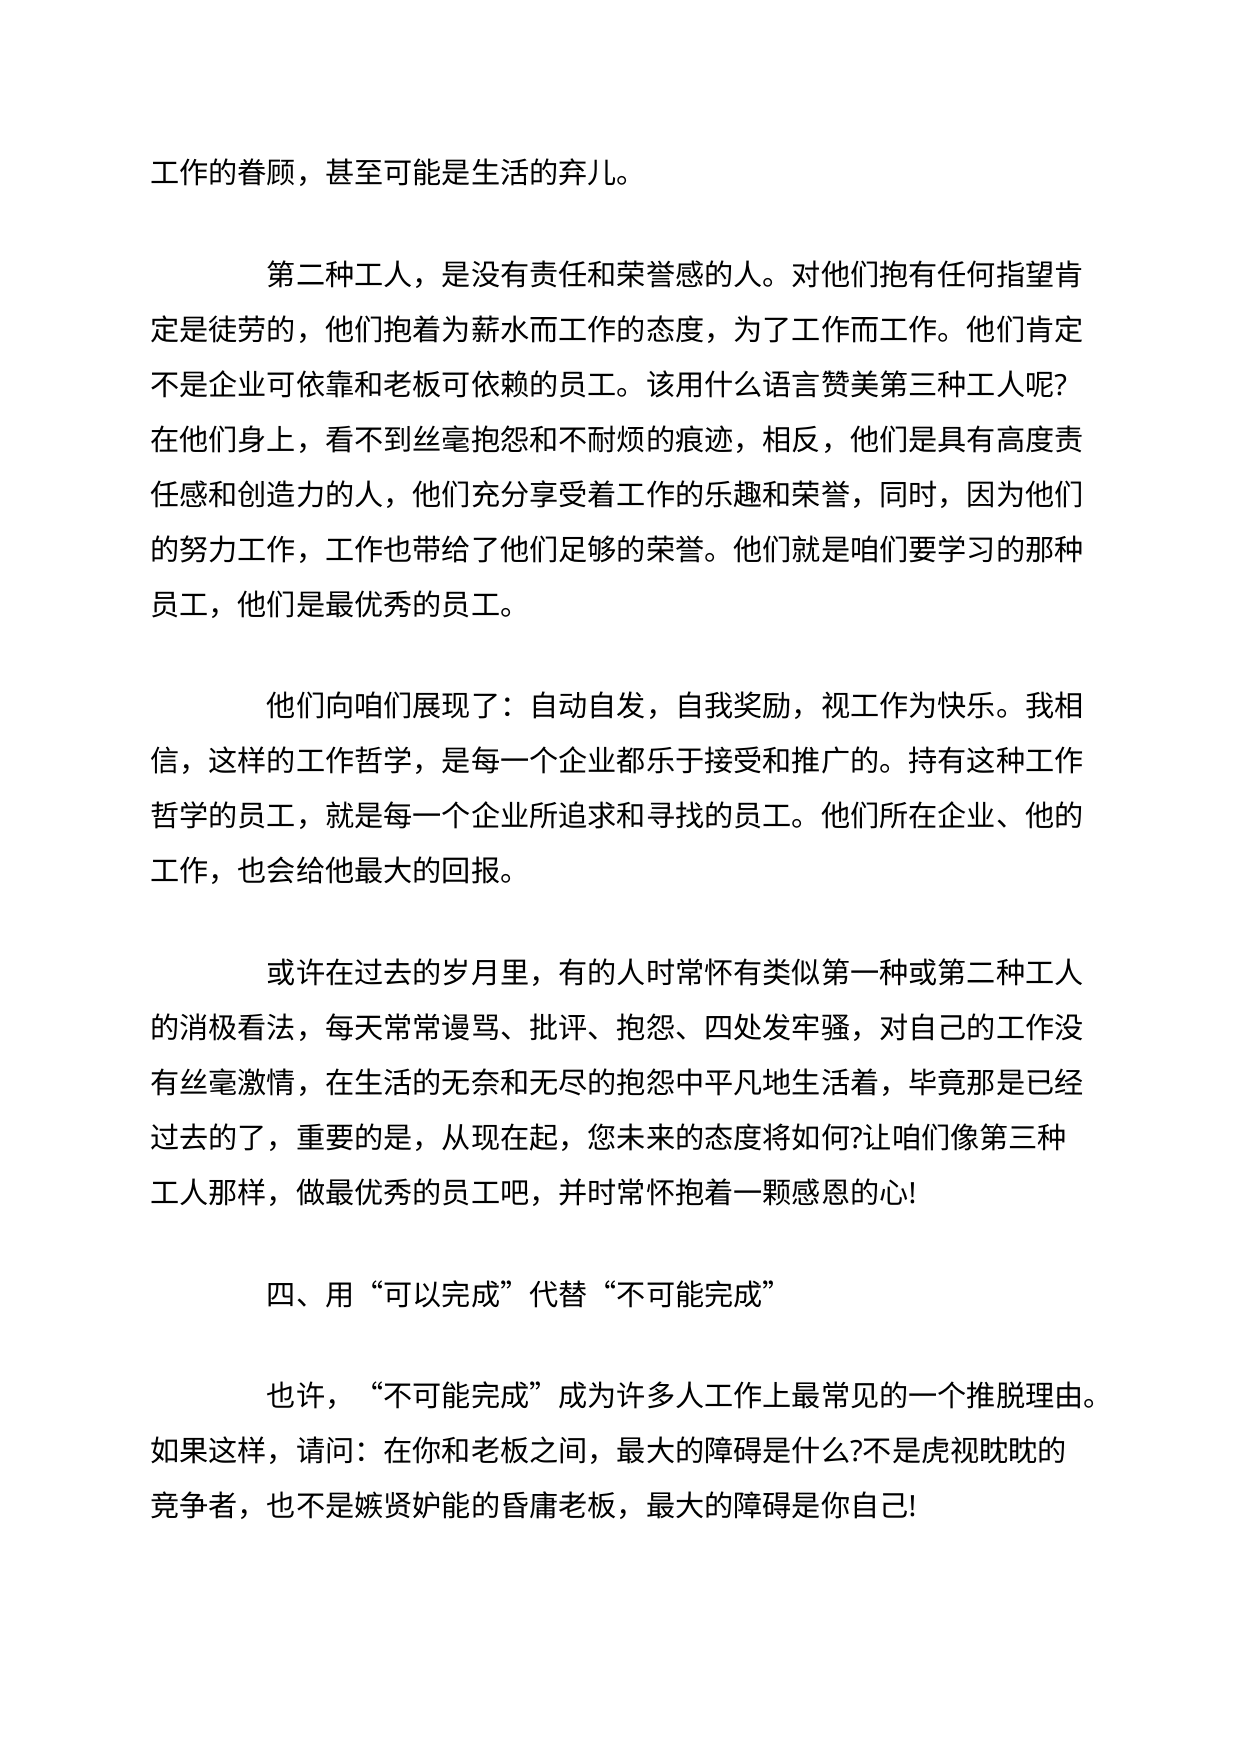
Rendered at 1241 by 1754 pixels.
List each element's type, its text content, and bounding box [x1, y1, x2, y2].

text 也许，“不可能完成”成为许多人工作上最常见的一个推脱理由。如果这样，请问：在你和老板之间，最大的障碍是什么?不是虎视眈眈的竞争者，也不是嫉贤妒能的昏庸老板，最大的障碍是你自己! [150, 1373, 1090, 1525]
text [150, 150, 1090, 192]
text 他们向咱们展现了：自动自发，自我奖励，视工作为快乐。我相信，这样的工作哲学，是每一个企业都乐于接受和推广的。持有这种工作哲学的员工，就是每一个企业所追求和寻找的员工。他们所在企业、他的工作，也会给他最大的回报。 [150, 683, 1090, 890]
text 或许在过去的岁月里，有的人时常怀有类似第一种或第二种工人的消极看法，每天常常谩骂、批评、抱怨、四处发牢骚，对自己的工作没有丝毫激情，在生活的无奈和无尽的抱怨中平凡地生活着，毕竟那是已经过去的了，重要的是，从现在起，您未来的态度将如何?让咱们像第三种工人那样，做最优秀的员工吧，并时常怀抱着一颗感恩的心! [150, 949, 1090, 1212]
text 四、用“可以完成”代替“不可能完成” [150, 1271, 1090, 1313]
text 第二种工人，是没有责任和荣誉感的人。对他们抱有任何指望肯定是徒劳的，他们抱着为薪水而工作的态度，为了工作而工作。他们肯定不是企业可依靠和老板可依赖的员工。该用什么语言赞美第三种工人呢?在他们身上，看不到丝毫抱怨和不耐烦的痕迹，相反，他们是具有高度责任感和创造力的人，他们充分享受着工作的乐趣和荣誉，同时，因为他们的努力工作，工作也带给了他们足够的荣誉。他们就是咱们要学习的那种员工，他们是最优秀的员工。 [150, 252, 1090, 623]
